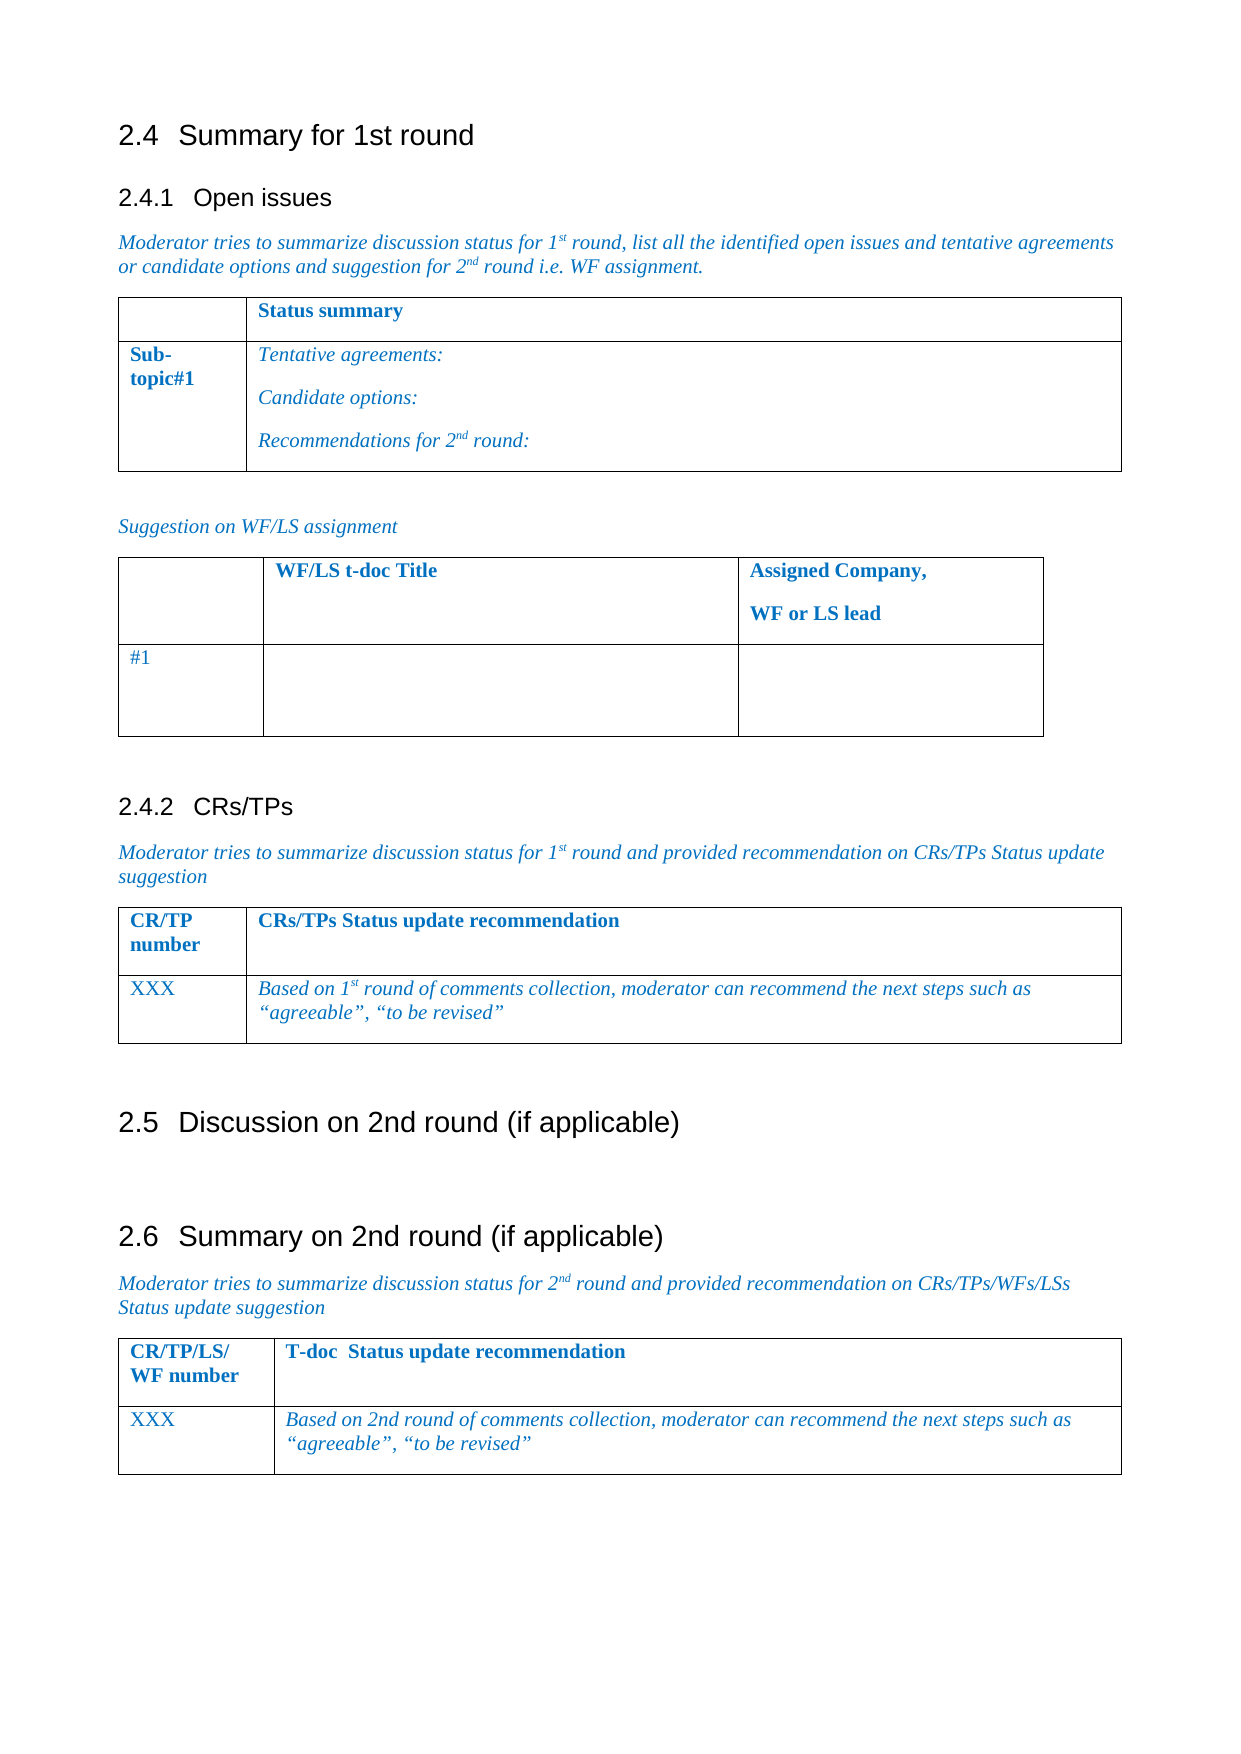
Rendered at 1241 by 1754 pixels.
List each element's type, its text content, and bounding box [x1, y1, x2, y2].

table_cell #1 [119, 645, 263, 736]
text Moderator tries to summarize discussion status for 1st round, list all the identified open issues and tentative agreements or candidate options and suggestion for 2nd round i.e. WF assignment. [118, 230, 1122, 278]
table_cell Based on 1st round of comments collection, moderator can recommend the next steps such as “agreeable”, “to be revised” [247, 976, 1121, 1042]
table_header T-doc Status update recommendation [275, 1339, 1121, 1406]
table_cell [739, 645, 1043, 736]
table_cell XXX [119, 976, 246, 1042]
table_header CRs/TPs Status update recommendation [247, 908, 1121, 974]
table_cell [264, 645, 738, 736]
table_cell Tentative agreements: Candidate options: Recommendations for 2nd round: [247, 342, 1121, 471]
subtitle Summary for 1st round [118, 118, 1122, 152]
table_cell Based on 2nd round of comments collection, moderator can recommend the next steps such as “agreeable”, “to be revised” [275, 1407, 1121, 1474]
text Suggestion on WF/LS assignment [118, 514, 1122, 538]
subtitle CRs/TPs [118, 792, 1122, 821]
subtitle Discussion on 2nd round (if applicable) [118, 1105, 1122, 1138]
table_header [119, 298, 246, 341]
table_header WF/LS t-doc Title [264, 558, 738, 644]
table_cell XXX [119, 1407, 274, 1474]
text Moderator tries to summarize discussion status for 2nd round and provided recommendation on CRs/TPs/WFs/LSs Status update suggestion [118, 1271, 1122, 1319]
text Moderator tries to summarize discussion status for 1st round and provided recommendation on CRs/TPs Status update suggestion [118, 840, 1122, 888]
table_header Assigned Company, WF or LS lead [739, 558, 1043, 644]
subtitle Summary on 2nd round (if applicable) [118, 1219, 1122, 1252]
table_header CR/TP/LS/WF number [119, 1339, 274, 1406]
table_header CR/TP number [119, 908, 246, 974]
subtitle Open issues [118, 183, 1122, 212]
table_header Status summary [247, 298, 1121, 341]
table_header [119, 558, 263, 644]
table_cell Sub-topic#1 [119, 342, 246, 471]
